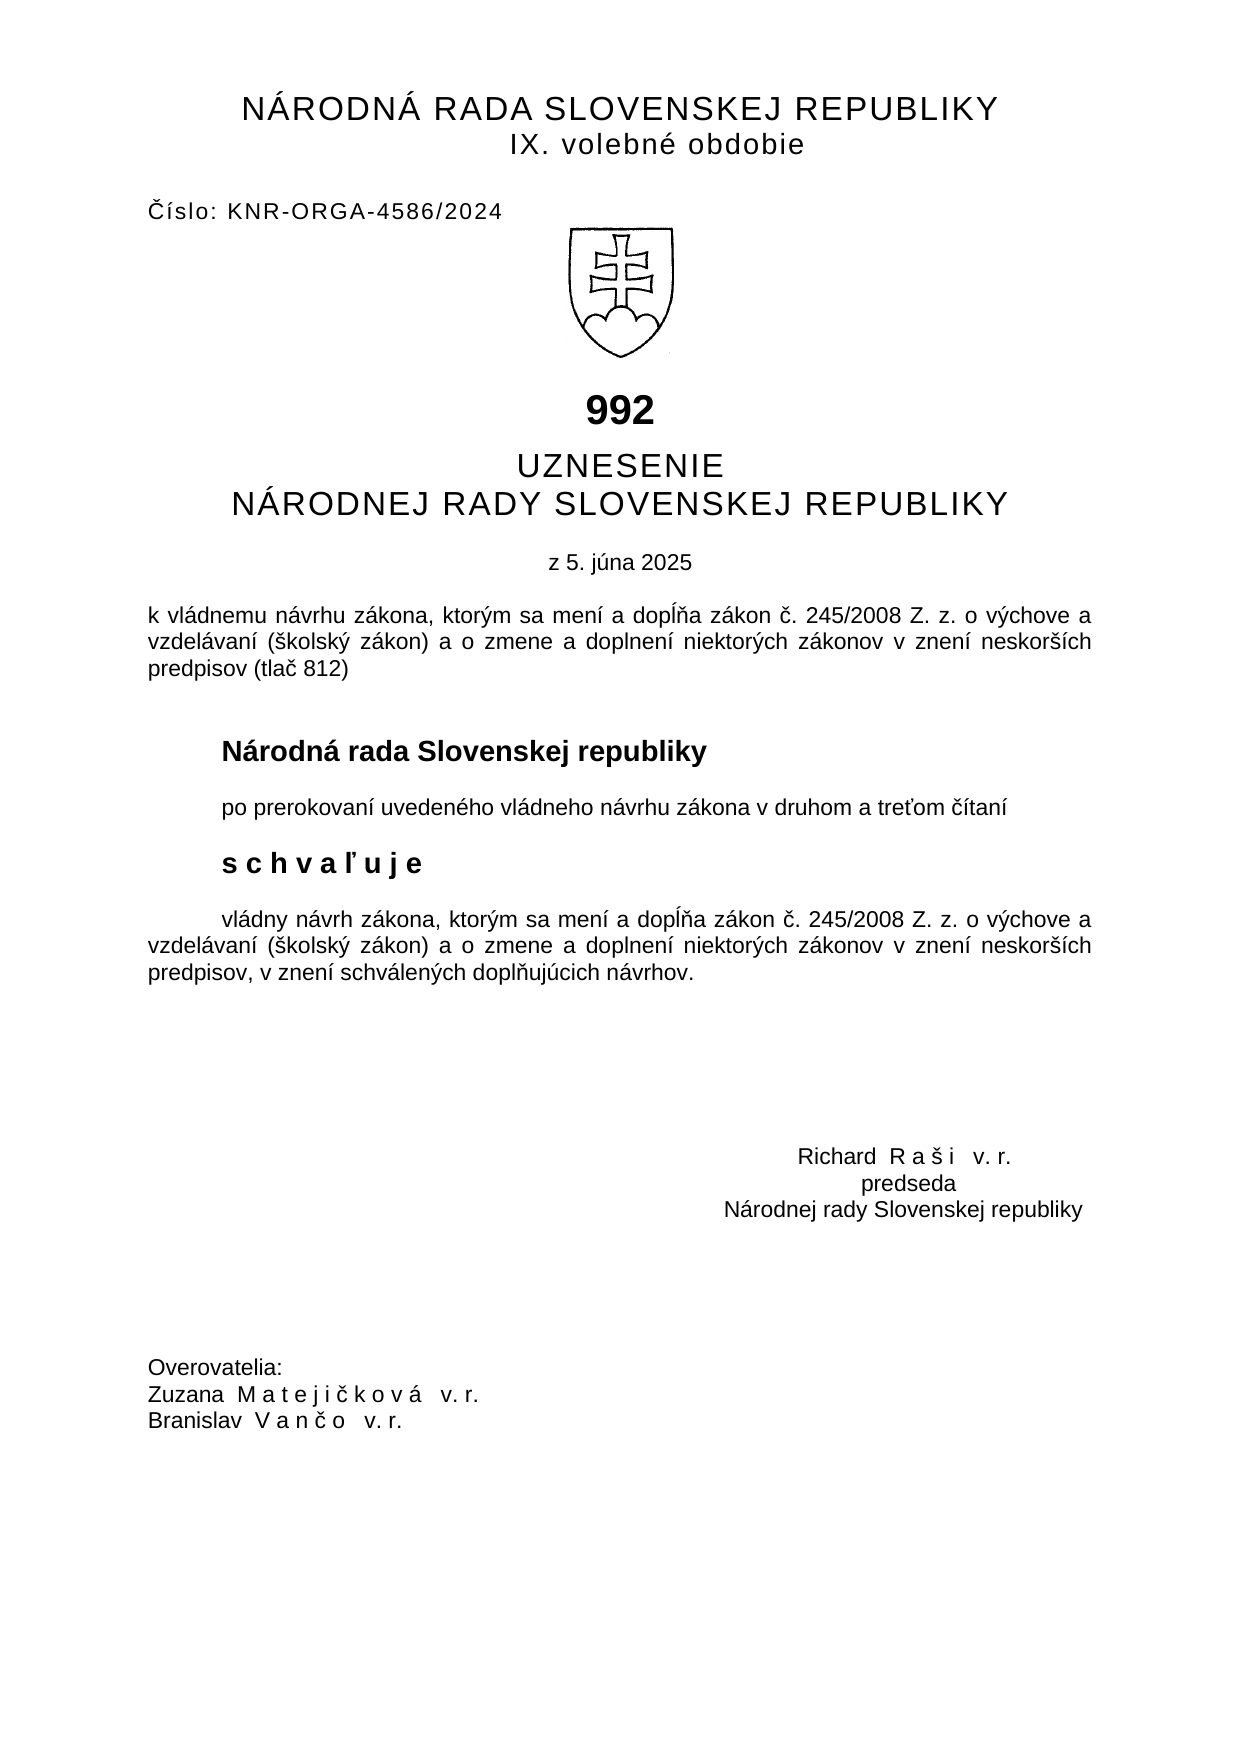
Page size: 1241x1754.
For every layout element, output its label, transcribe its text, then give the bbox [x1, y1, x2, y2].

text 992 [148, 386, 1092, 433]
text Richard R a š i v. r. [709, 1143, 1092, 1170]
text Branislav V a n č o v. r. [148, 1407, 1092, 1433]
text po prerokovaní uvedeného vládneho návrhu zákona v druhom a treťom čítaní [148, 793, 1092, 820]
text Overovatelia: [148, 1354, 1092, 1381]
text vládny návrh zákona, ktorým sa mení a dopĺňa zákon č. 245/2008 Z. z. o výchove a vzdelávaní (školský zákon) a o zmene a doplnení niektorých zákonov v znení neskorších predpisov, v znení schválených doplňujúcich návrhov. [148, 906, 1092, 985]
text predseda [842, 1170, 1092, 1196]
text s c h v a ľ u j e [148, 846, 1092, 880]
subtitle NÁRODNÁ RADA SLOVENSKEJ REPUBLIKY [148, 89, 1092, 127]
text z 5. júna 2025 [148, 549, 1092, 576]
subtitle UZNESENIE [148, 446, 1092, 484]
text Zuzana M a t e j i č k o v á v. r. [148, 1381, 1092, 1407]
text k vládnemu návrhu zákona, ktorým sa mení a dopĺňa zákon č. 245/2008 Z. z. o výchove a vzdelávaní (školský zákon) a o zmene a doplnení niektorých zákonov v znení neskorších predpisov (tlač 812) [148, 602, 1092, 681]
text Národnej rady Slovenskej republiky [723, 1196, 1092, 1222]
picture [563, 224, 677, 361]
text Národná rada Slovenskej republiky [148, 734, 1092, 767]
subtitle NÁRODNEJ RADY SLOVENSKEJ REPUBLIKY [148, 484, 1092, 523]
subtitle IX. volebné obdobie [148, 127, 1092, 161]
text Číslo: KNR-ORGA-4586/2024 [148, 198, 1092, 224]
